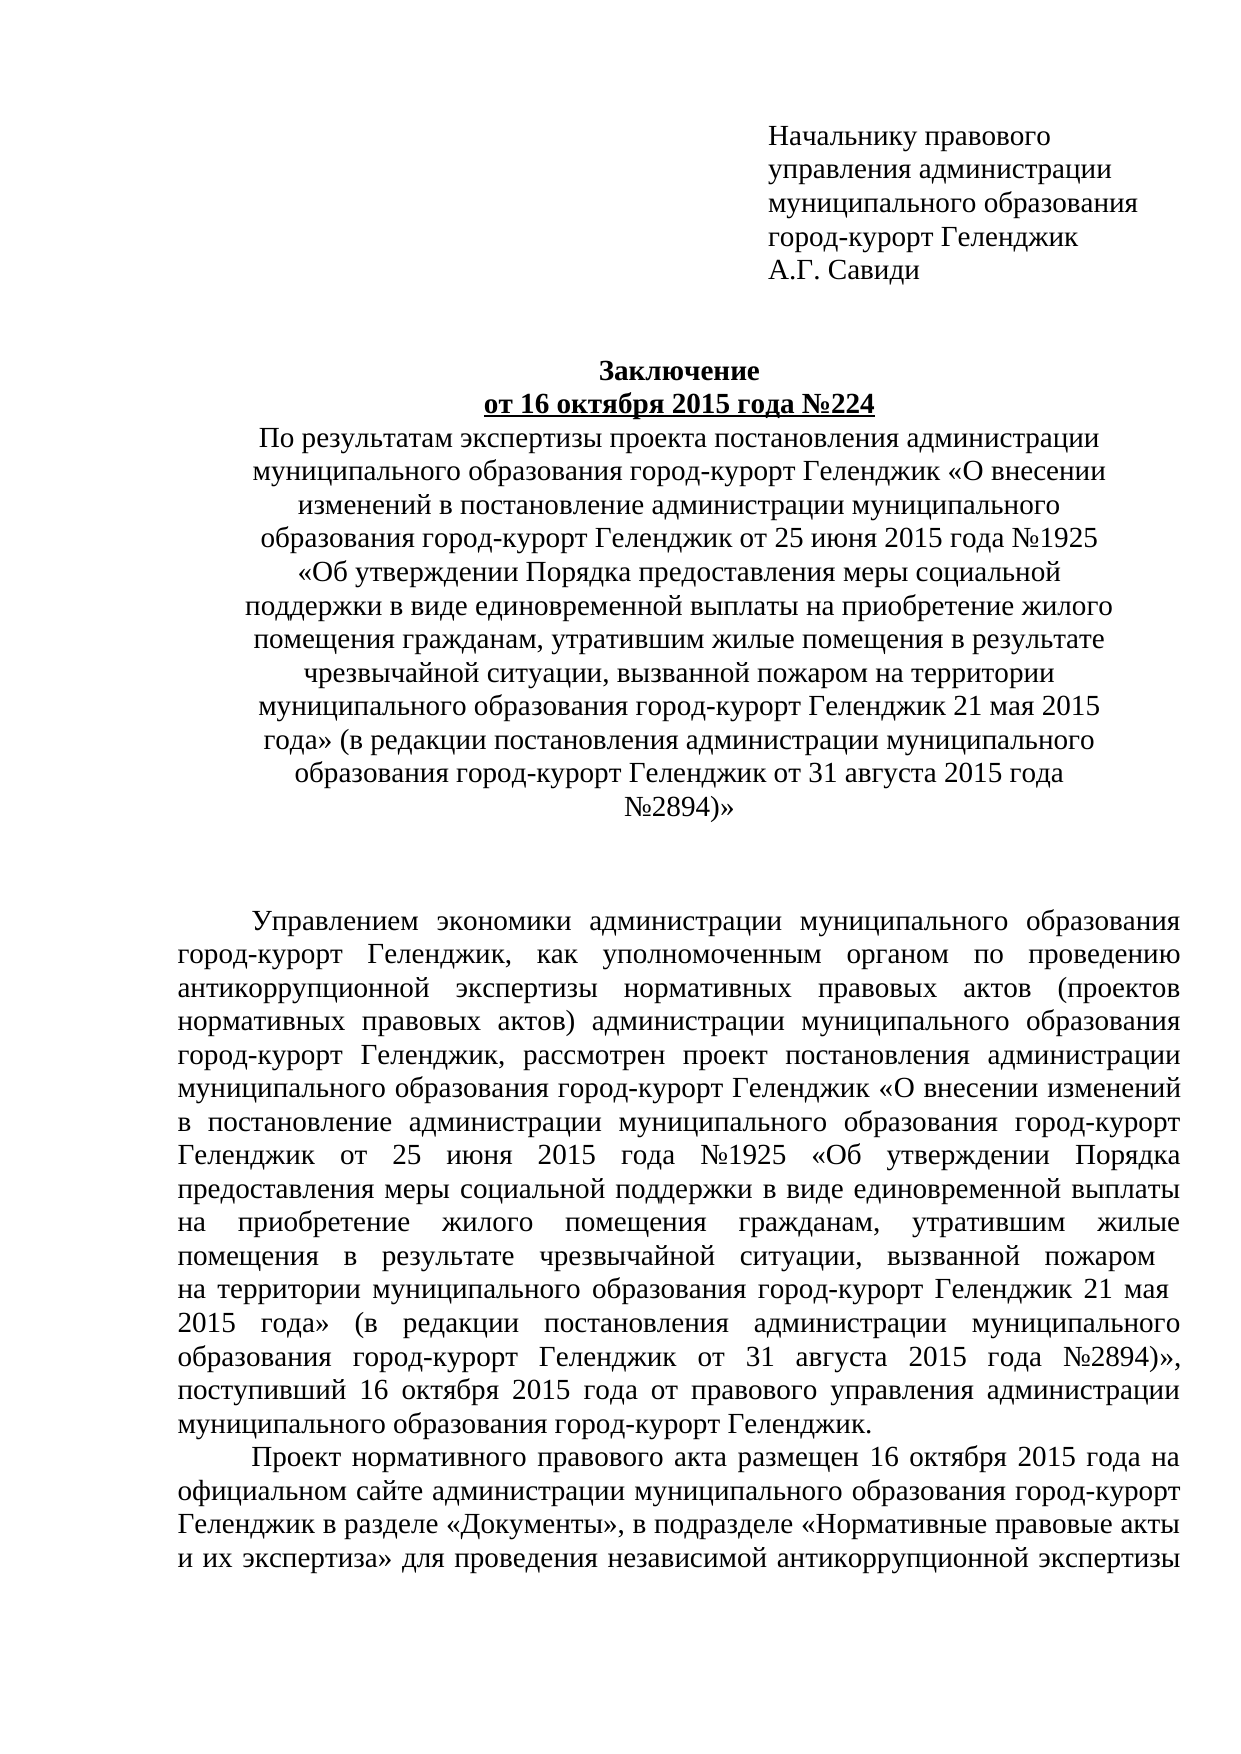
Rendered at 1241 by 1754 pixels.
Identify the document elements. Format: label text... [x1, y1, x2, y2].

text Управлением экономики администрации муниципального образования город-курорт Геленджик, как уполномоченным органом по проведению антикоррупционной экспертизы нормативных правовых актов (проектов нормативных правовых актов) администрации муниципального образования город-курорт Геленджик, рассмотрен проект постановления администрации муниципального образования город-курорт Геленджик «О внесении изменений в постановление администрации муниципального образования город-курорт Геленджик от 25 июня 2015 года №1925 «Об утверждении Порядка предоставления меры социальной поддержки в виде единовременной выплаты на приобретение жилого помещения гражданам, утратившим жилые помещения в результате чрезвычайной ситуации, вызванной пожаром на территории муниципального образования город-курорт Геленджик 21 мая 2015 года» (в редакции постановления администрации муниципального образования город-курорт Геленджик от 31 августа 2015 года №2894)», поступивший 16 октября 2015 года от правового управления администрации муниципального образования город-курорт Геленджик. [177, 903, 1181, 1439]
text от 16 октября 2015 года №224 [177, 386, 1181, 420]
text А.Г. Савиди [768, 252, 1181, 286]
text Начальнику правового управления администрации муниципального образования город-курорт Геленджик [768, 118, 1181, 252]
text Заключение [177, 353, 1181, 386]
text По результатам экспертизы проекта постановления администрации муниципального образования город-курорт Геленджик «О внесении изменений в постановление администрации муниципального образования город-курорт Геленджик от 25 июня 2015 года №1925 «Об утверждении Порядка предоставления меры социальной поддержки в виде единовременной выплаты на приобретение жилого помещения гражданам, утратившим жилые помещения в результате чрезвычайной ситуации, вызванной пожаром на территории муниципального образования город-курорт Геленджик 21 мая 2015 года» (в редакции постановления администрации муниципального образования город-курорт Геленджик от 31 августа 2015 года №2894)» [236, 420, 1122, 822]
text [177, 1439, 1181, 1573]
